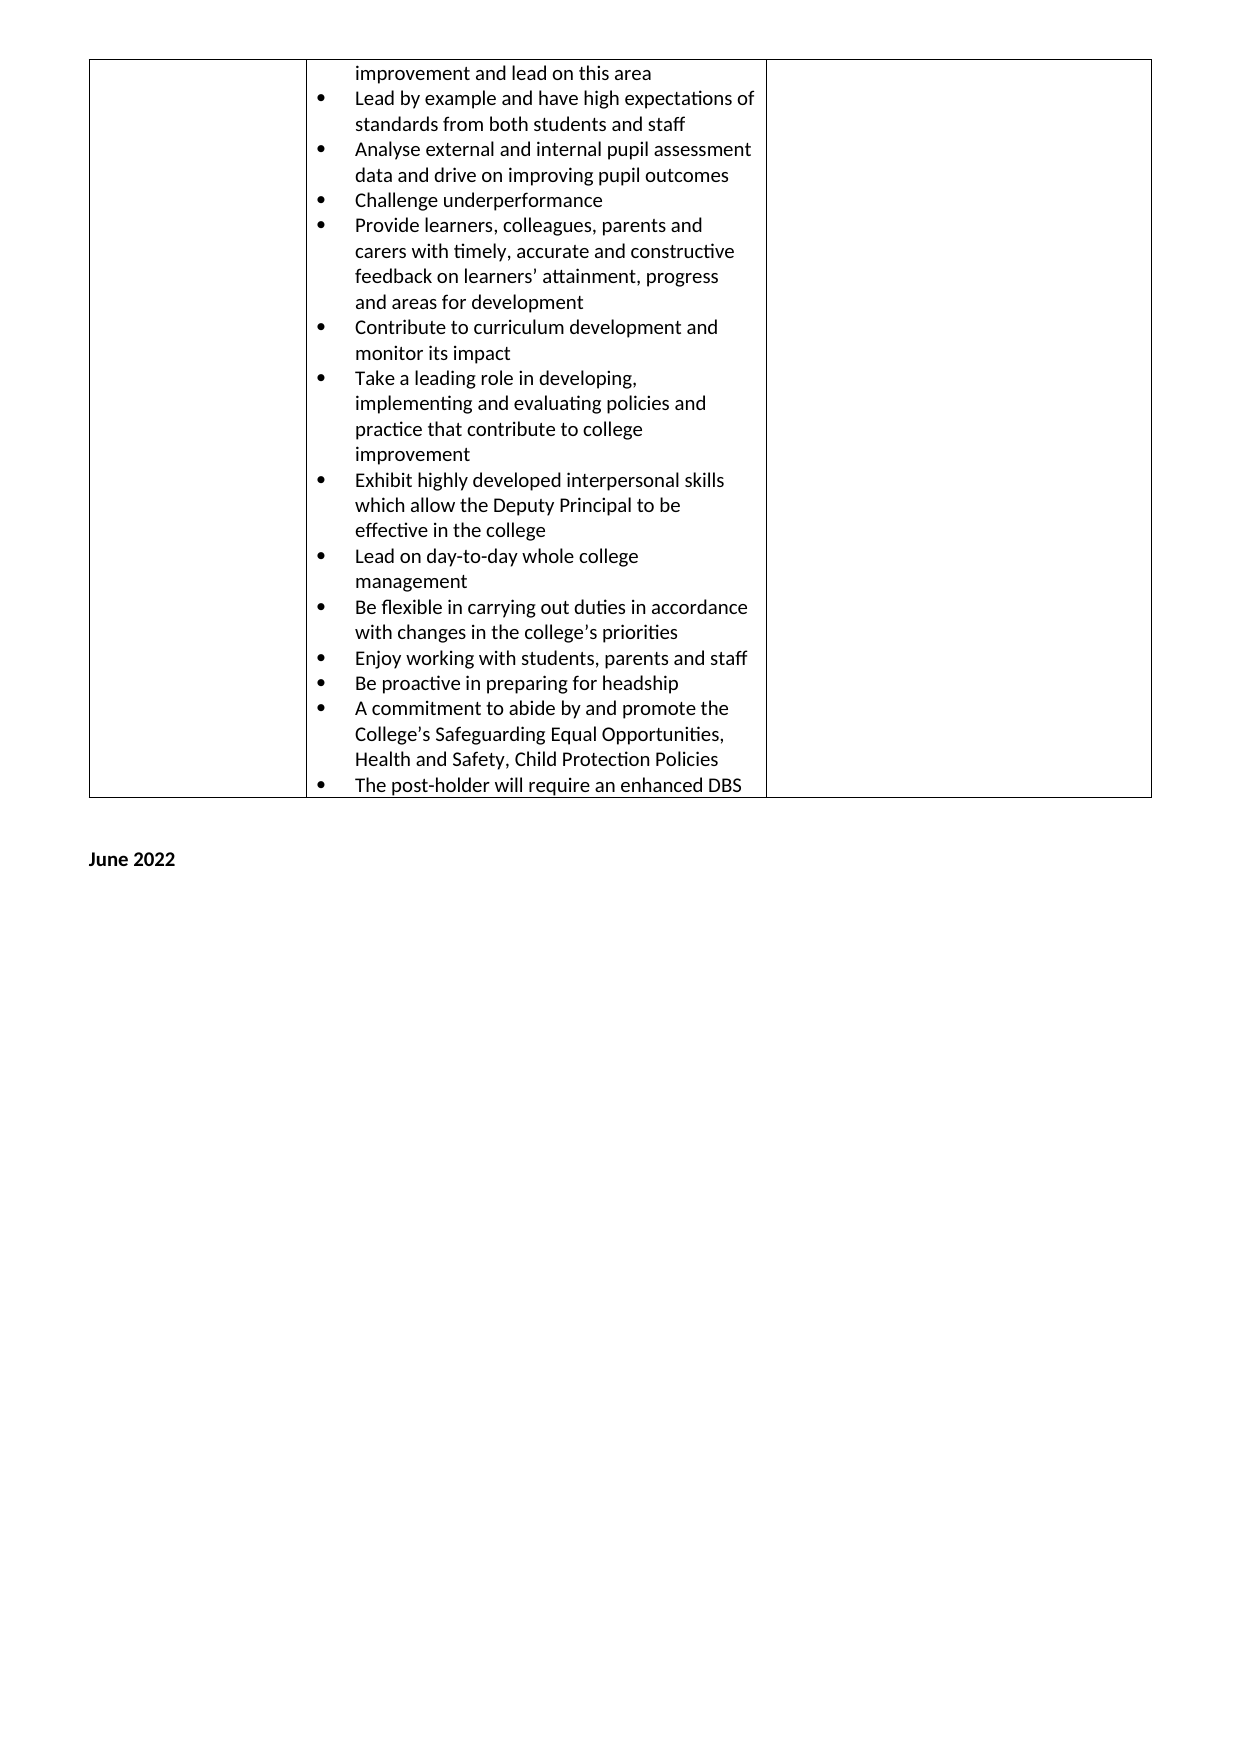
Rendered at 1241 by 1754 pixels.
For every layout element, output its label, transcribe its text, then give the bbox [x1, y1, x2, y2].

text June 2022 [89, 846, 1152, 872]
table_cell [90, 60, 306, 797]
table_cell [307, 60, 766, 797]
table_cell [767, 60, 1151, 797]
